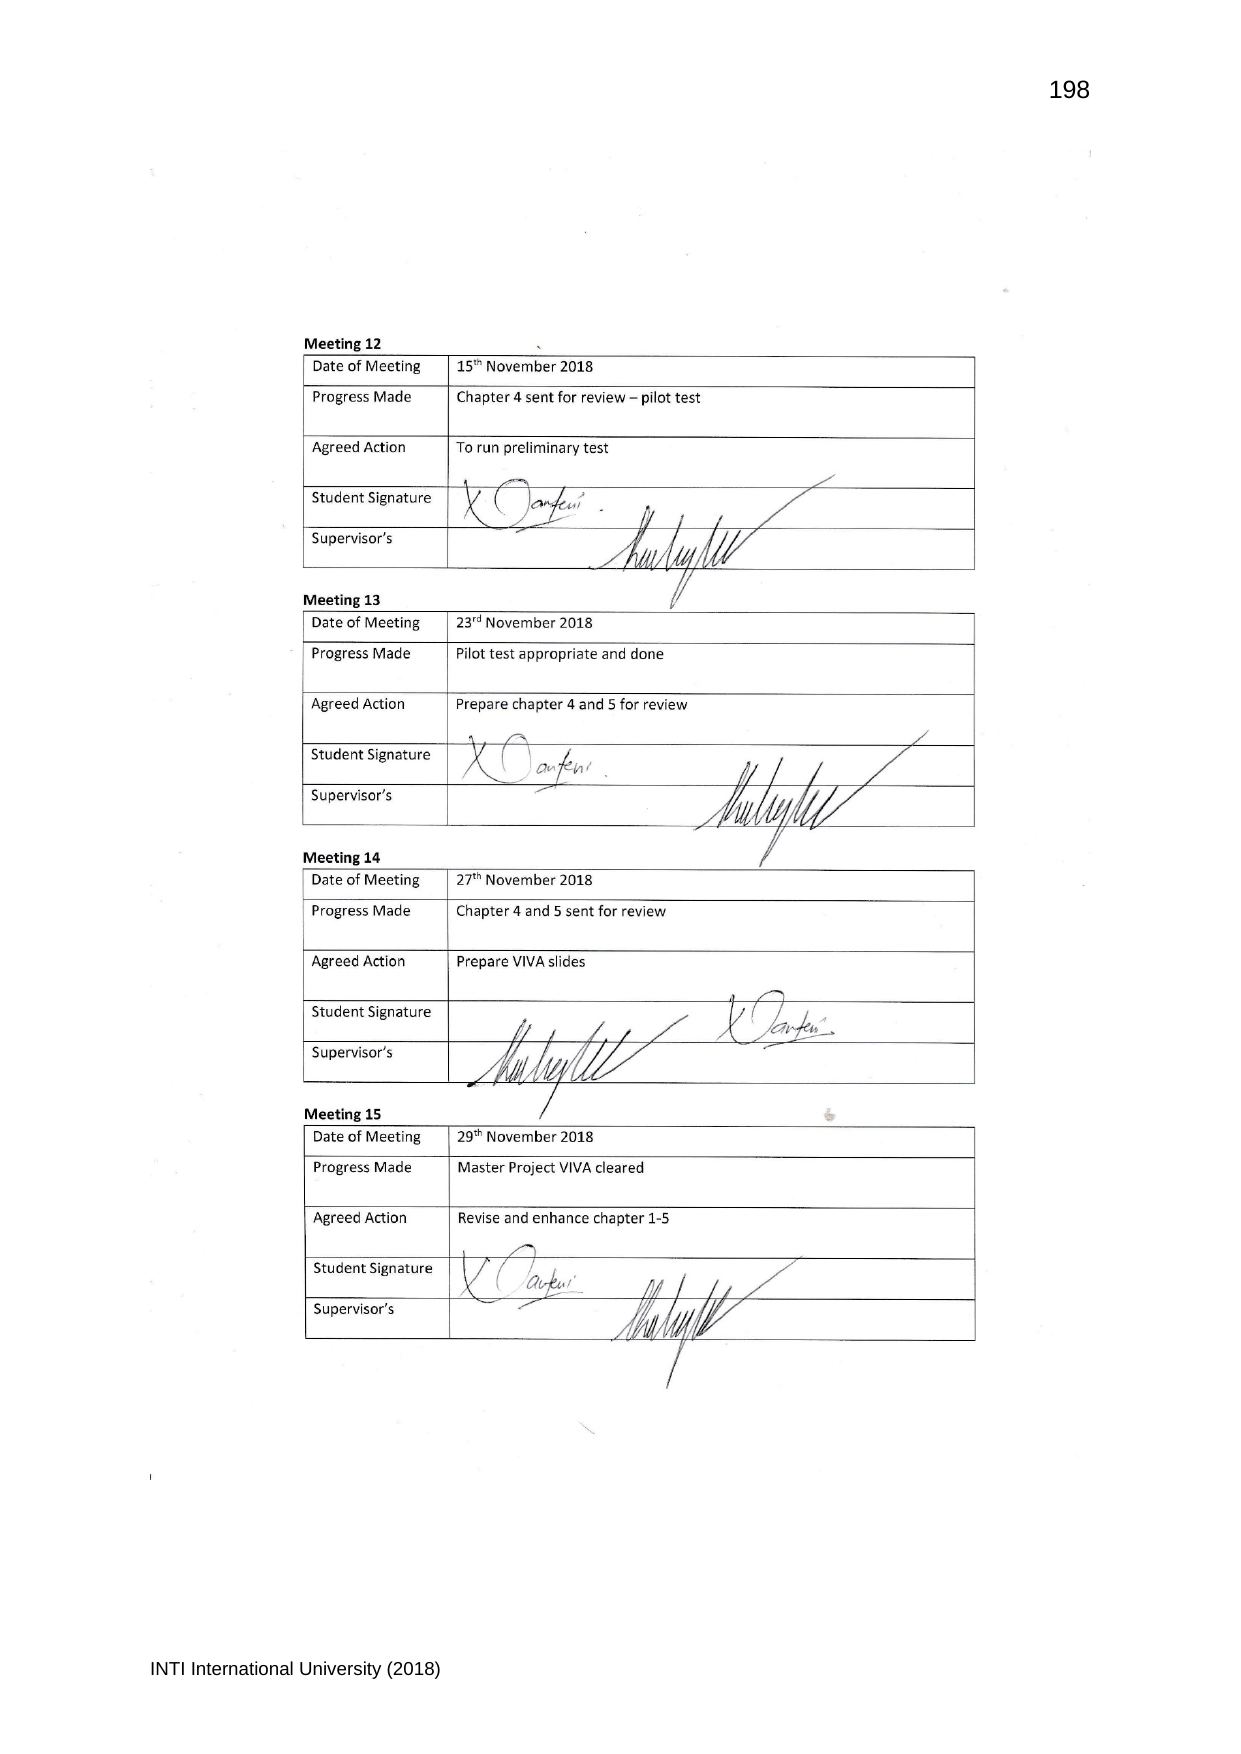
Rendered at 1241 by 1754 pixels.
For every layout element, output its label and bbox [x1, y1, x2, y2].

picture [150, 150, 1091, 1480]
